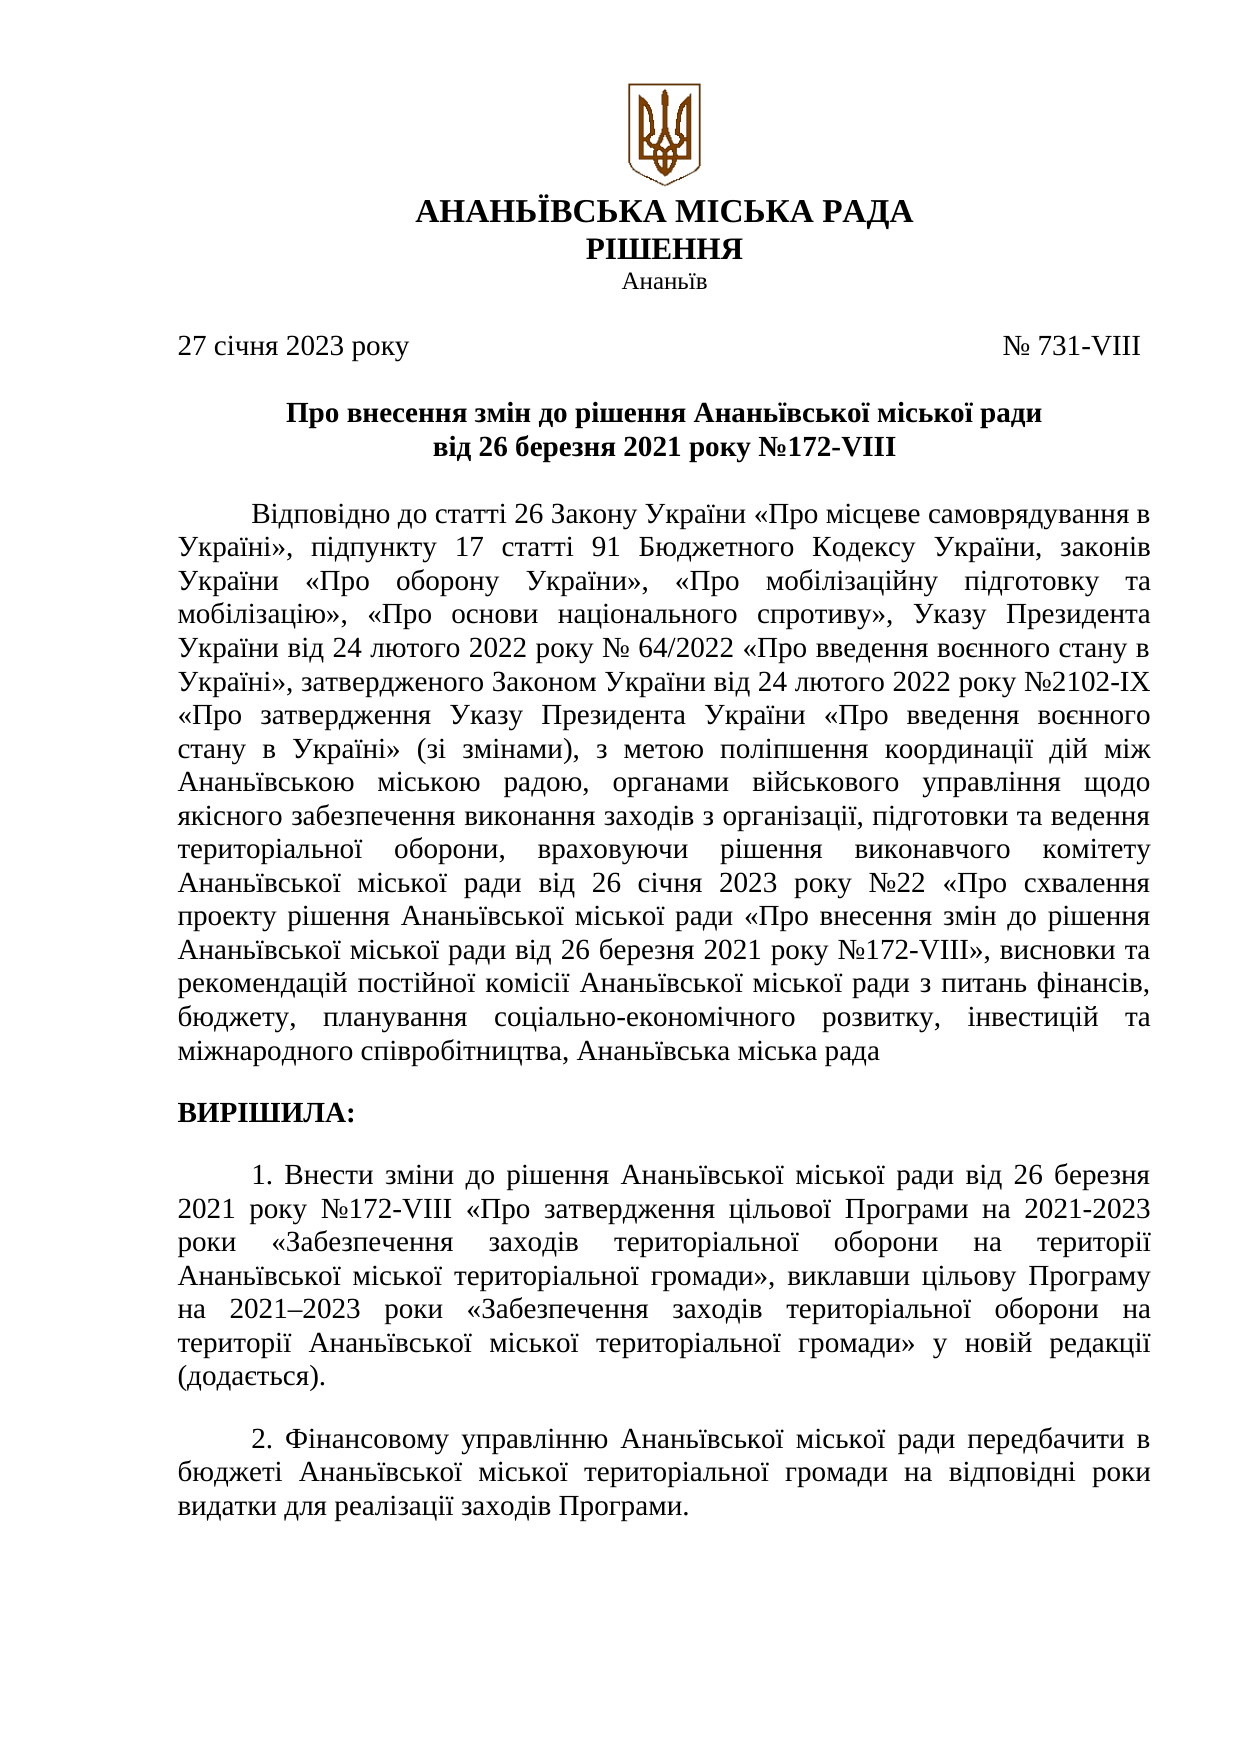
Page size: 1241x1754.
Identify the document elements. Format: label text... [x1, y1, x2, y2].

text Ананьїв [177, 266, 1152, 295]
text АНАНЬЇВСЬКА МІСЬКА РАДА [177, 192, 1152, 230]
picture [621, 77, 708, 192]
text Відповідно до статті 26 Закону України «Про місцеве самоврядування в Україні», підпункту 17 статті 91 Бюджетного Кодексу України, законів України «Про оборону України», «Про мобілізаційну підготовку та мобілізацію», «Про основи національного спротиву», Указу Президента України від 24 лютого 2022 року № 64/2022 «Про введення воєнного стану в Україні», затвердженого Законом України від 24 лютого 2022 року №2102-IX «Про затвердження Указу Президента України «Про введення воєнного стану в Україні» (зі змінами), з метою поліпшення координації дій між Ананьївською міською радою, органами військового управління щодо якісного забезпечення виконання заходів з організації, підготовки та ведення територіальної оборони, враховуючи рішення виконавчого комітету Ананьївської міської ради від 26 січня 2023 року №22 «Про схвалення проекту рішення Ананьївської міської ради «Про внесення змін до рішення Ананьївської міської ради від 26 березня 2021 року №172-VIII», висновки та рекомендацій постійної комісії Ананьївської міської ради з питань фінансів, бюджету, планування соціально-економічного розвитку, інвестицій та міжнародного співробітництва, Ананьївська міська рада [177, 496, 1152, 1066]
text 1. Внести зміни до рішення Ананьївської міської ради від 26 березня 2021 року №172-VIII «Про затвердження цільової Програми на 2021-2023 роки «Забезпечення заходів територіальної оборони на території Ананьївської міської територіальної громади», виклавши цільову Програму на 2021–2023 роки «Забезпечення заходів територіальної оборони на території Ананьївської міської територіальної громади» у новій редакції (додається). [177, 1157, 1152, 1392]
text 2. Фінансовому управлінню Ананьївської міської ради передбачити в бюджеті Ананьївської міської територіальної громади на відповідні роки видатки для реалізації заходів Програми. [177, 1421, 1152, 1521]
text Про внесення змін до рішення Ананьївської міської ради від 26 березня 2021 року №172-VIII [177, 395, 1152, 462]
text 27 січня 2023 року № 731-VІІІ [177, 328, 1152, 362]
text РІШЕННЯ [177, 230, 1152, 266]
text ВИРІШИЛА: [177, 1095, 1152, 1128]
